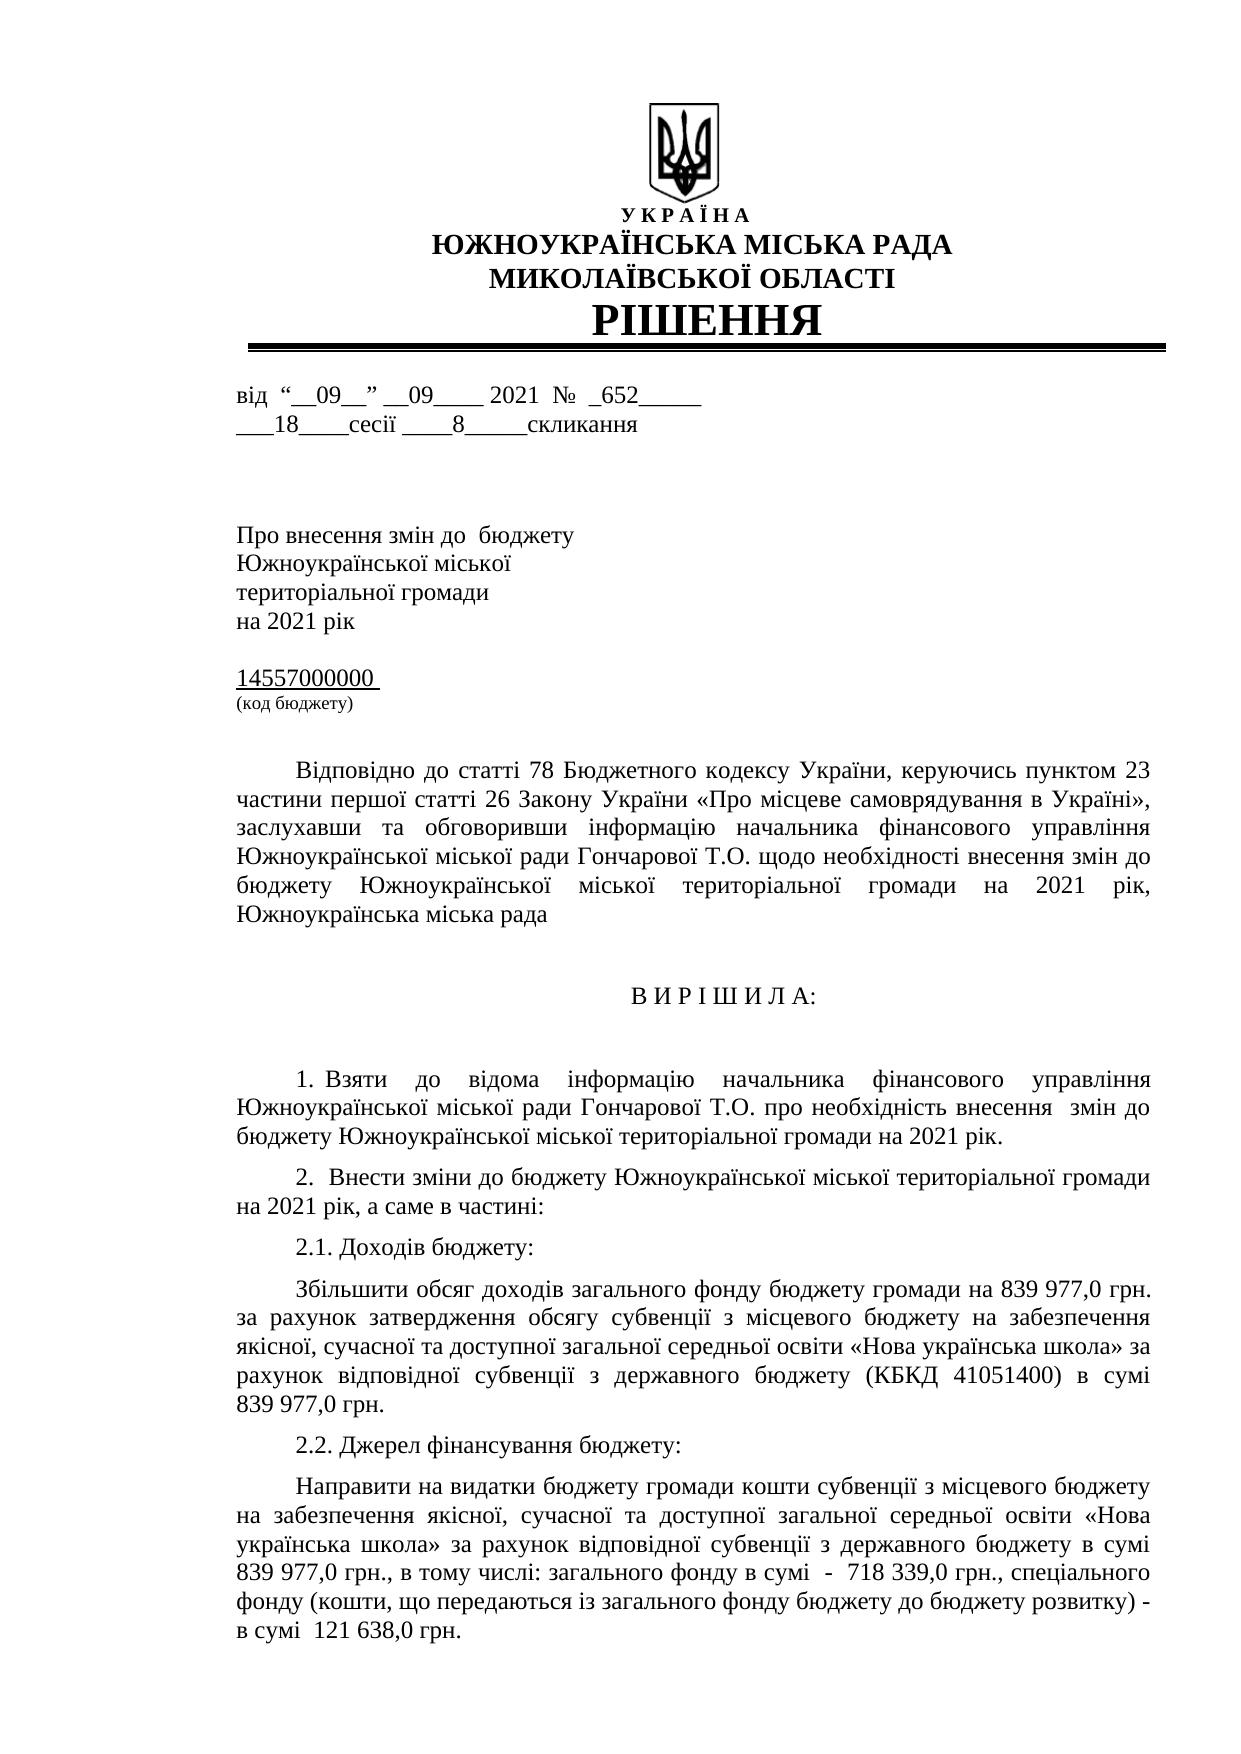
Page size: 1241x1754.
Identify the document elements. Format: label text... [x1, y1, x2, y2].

text 1. Взяти до відома інформацію начальника фінансового управління Южноукраїнської міської ради Гончарової Т.О. про необхідність внесення змін до бюджету Южноукраїнської міської територіальної громади на 2021 рік. [236, 1064, 1152, 1150]
text 2.1. Доходів бюджету: [236, 1232, 1152, 1261]
text ___18____сесії ____8_____скликання [236, 409, 1152, 438]
text Про внесення змін до бюджету [236, 520, 1152, 548]
text Южноукраїнської міської [236, 548, 1152, 577]
text 14557000000 [236, 663, 1152, 692]
text В И Р І Ш И Л А: [236, 981, 1152, 1010]
text на 2021 рік [236, 606, 1152, 635]
text від “__09__” __09____ 2021 № _652_____ [236, 381, 1152, 409]
text Збільшити обсяг доходів загального фонду бюджету громади на 839 977,0 грн. за рахунок затвердження обсягу субвенції з місцевого бюджету на забезпечення якісної, сучасної та доступної загальної середньої освіти «Нова українська школа» за рахунок відповідної субвенції з державного бюджету (КБКД 41051400) в сумі 839 977,0 грн. [236, 1274, 1152, 1417]
text (код бюджету) [236, 692, 1152, 714]
text 2.2. Джерел фінансування бюджету: [236, 1430, 1152, 1459]
text 2. Внести зміни до бюджету Южноукраїнської міської територіальної громади на 2021 рік, а саме в частині: [236, 1162, 1152, 1220]
table_header У К Р А Ї Н А ЮЖНОУКРАЇНСЬКА МІСЬКА РАДА МИКОЛАЇВСЬКОЇ ОБЛАСТІ РІШЕННЯ [248, 204, 1166, 342]
text територіальної громади [236, 577, 1152, 606]
text Направити на видатки бюджету громади кошти субвенції з місцевого бюджету на забезпечення якісної, сучасної та доступної загальної середньої освіти «Нова українська школа» за рахунок відповідної субвенції з державного бюджету в сумі 839 977,0 грн., в тому числі: загального фонду в сумі - 718 339,0 грн., спеціального фонду (кошти, що передаються із загального фонду бюджету до бюджету розвитку) - в сумі 121 638,0 грн. [236, 1471, 1152, 1644]
text Відповідно до статті 78 Бюджетного кодексу України, керуючись пунктом 23 частини першої статті 26 Закону України «Про місцеве самоврядування в Україні», заслухавши та обговоривши інформацію начальника фінансового управління Южноукраїнської міської ради Гончарової Т.О. щодо необхідності внесення змін до бюджету Южноукраїнської міської територіальної громади на 2021 рік, Южноукраїнська міська рада [236, 755, 1152, 927]
